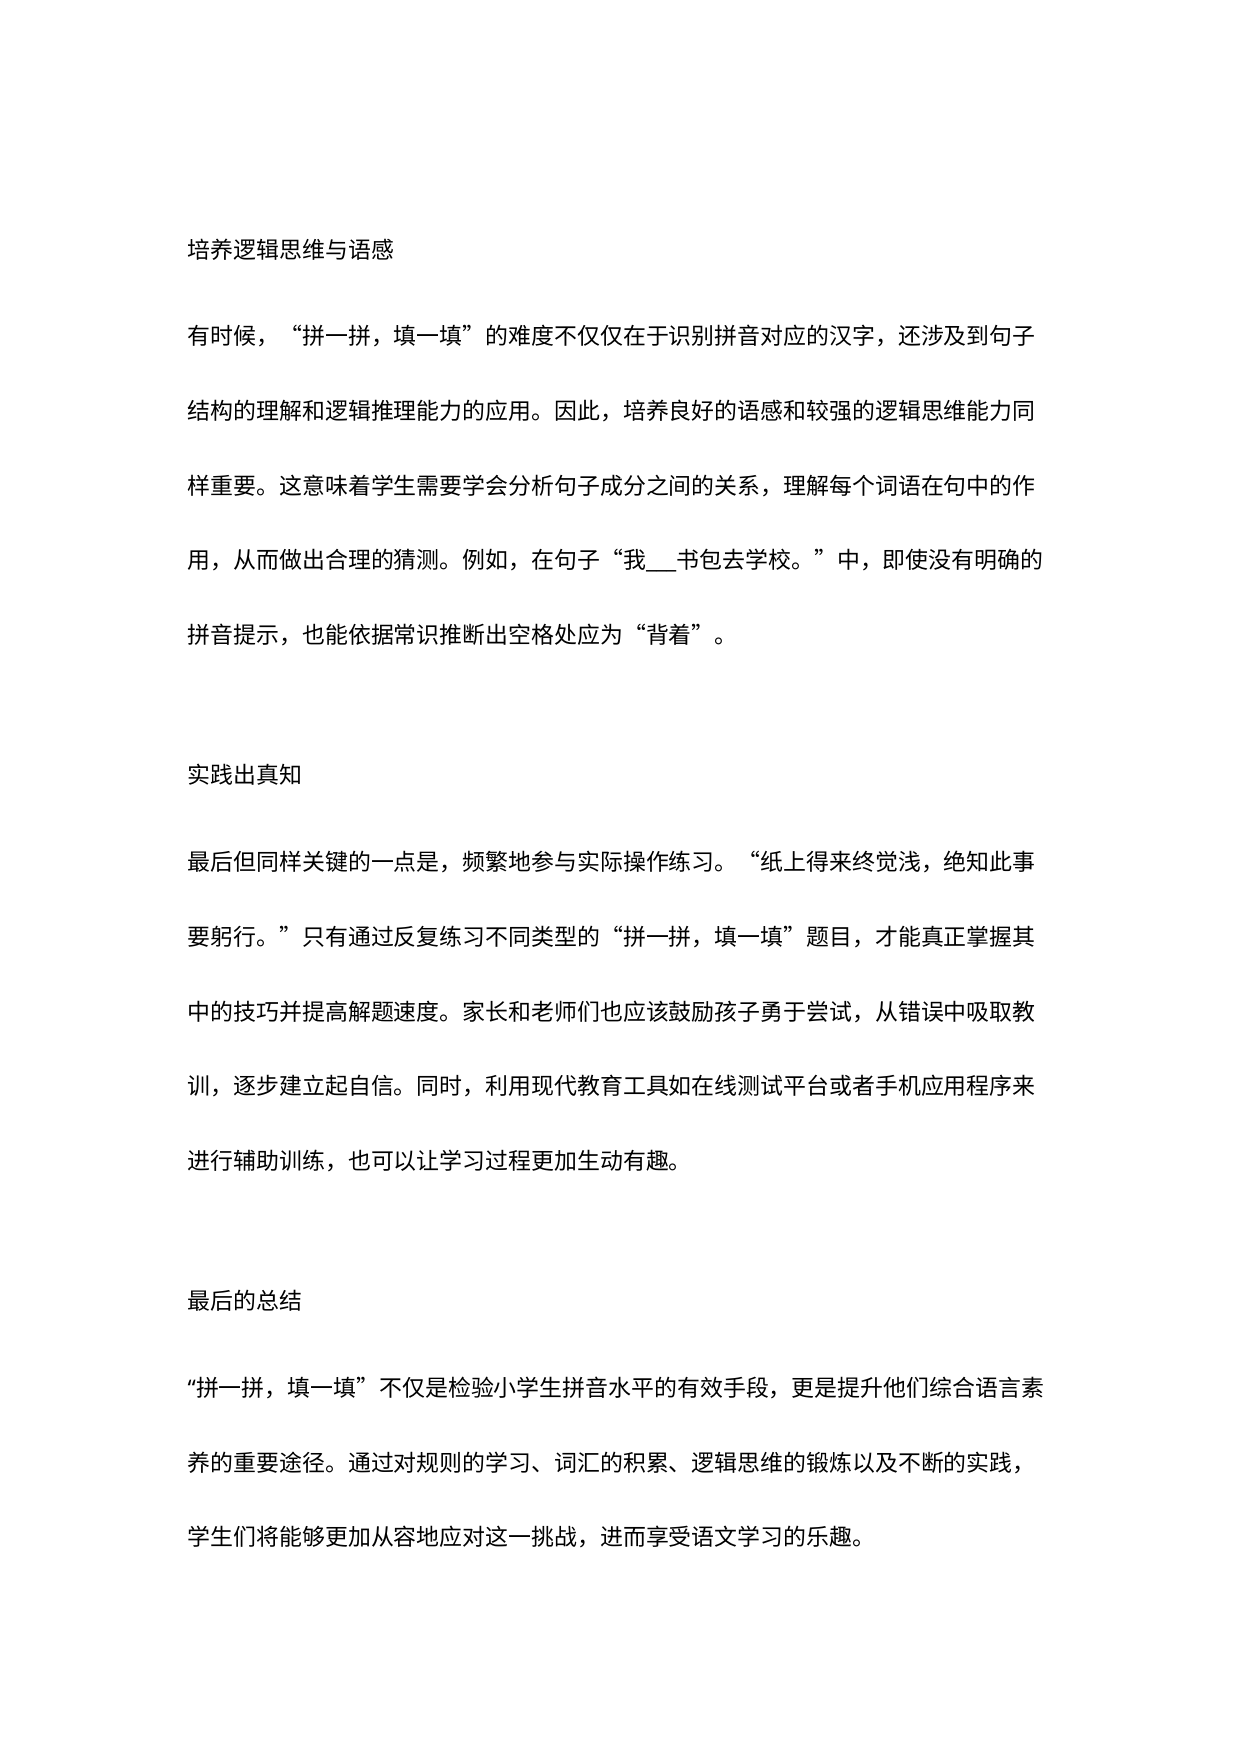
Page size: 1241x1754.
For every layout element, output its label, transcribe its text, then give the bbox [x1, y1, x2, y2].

text 培养逻辑思维与语感 [187, 216, 1053, 281]
text 实践出真知 [187, 742, 1053, 807]
text 有时候，“拼一拼，填一填”的难度不仅仅在于识别拼音对应的汉字，还涉及到句子结构的理解和逻辑推理能力的应用。因此，培养良好的语感和较强的逻辑思维能力同样重要。这意味着学生需要学会分析句子成分之间的关系，理解每个词语在句中的作用，从而做出合理的猜测。例如，在句子“我___书包去学校。”中，即使没有明确的拼音提示，也能依据常识推断出空格处应为“背着”。 [187, 302, 1053, 666]
text 最后但同样关键的一点是，频繁地参与实际操作练习。“纸上得来终觉浅，绝知此事要躬行。”只有通过反复练习不同类型的“拼一拼，填一填”题目，才能真正掌握其中的技巧并提高解题速度。家长和老师们也应该鼓励孩子勇于尝试，从错误中吸取教训，逐步建立起自信。同时，利用现代教育工具如在线测试平台或者手机应用程序来进行辅助训练，也可以让学习过程更加生动有趣。 [187, 828, 1053, 1192]
text “拼一拼，填一填”不仅是检验小学生拼音水平的有效手段，更是提升他们综合语言素养的重要途径。通过对规则的学习、词汇的积累、逻辑思维的锻炼以及不断的实践，学生们将能够更加从容地应对这一挑战，进而享受语文学习的乐趣。 [187, 1354, 1053, 1568]
text 最后的总结 [187, 1267, 1053, 1332]
